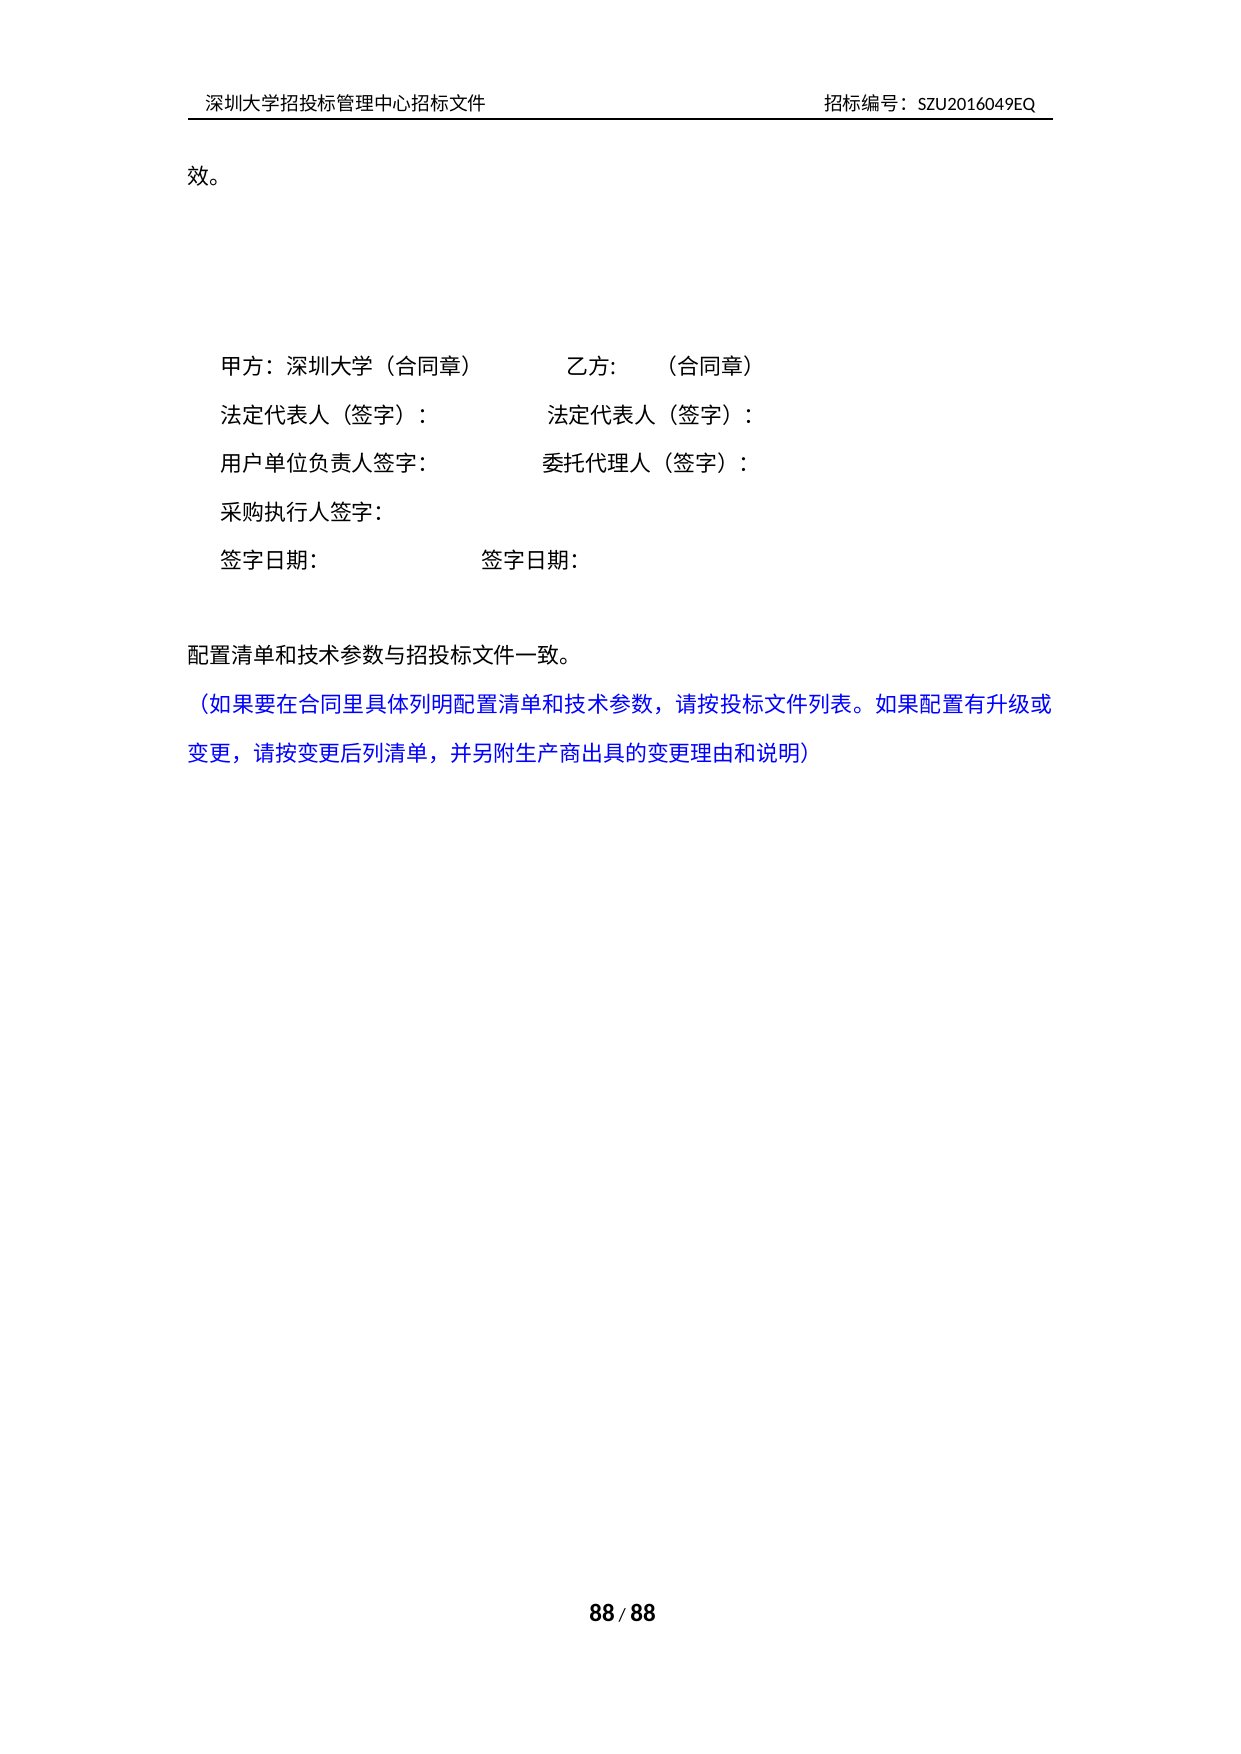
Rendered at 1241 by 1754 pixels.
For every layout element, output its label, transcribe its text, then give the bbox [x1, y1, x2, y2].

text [187, 158, 1053, 191]
text 采购执行人签字： [187, 494, 1053, 527]
text 用户单位负责人签字： 委托代理人（签字）： [187, 446, 1053, 478]
text 配置清单和技术参数与招投标文件一致。 [187, 638, 1053, 671]
text 法定代表人（签字）： 法定代表人（签字）： [187, 397, 1053, 430]
text 甲方：深圳大学（合同章） 乙方: （合同章） [187, 349, 1053, 382]
text （如果要在合同里具体列明配置清单和技术参数，请按投标文件列表。如果配置有升级或变更，请按变更后列清单，并另附生产商出具的变更理由和说明） [187, 686, 1053, 768]
text 签字日期： 签字日期： [187, 542, 1053, 575]
